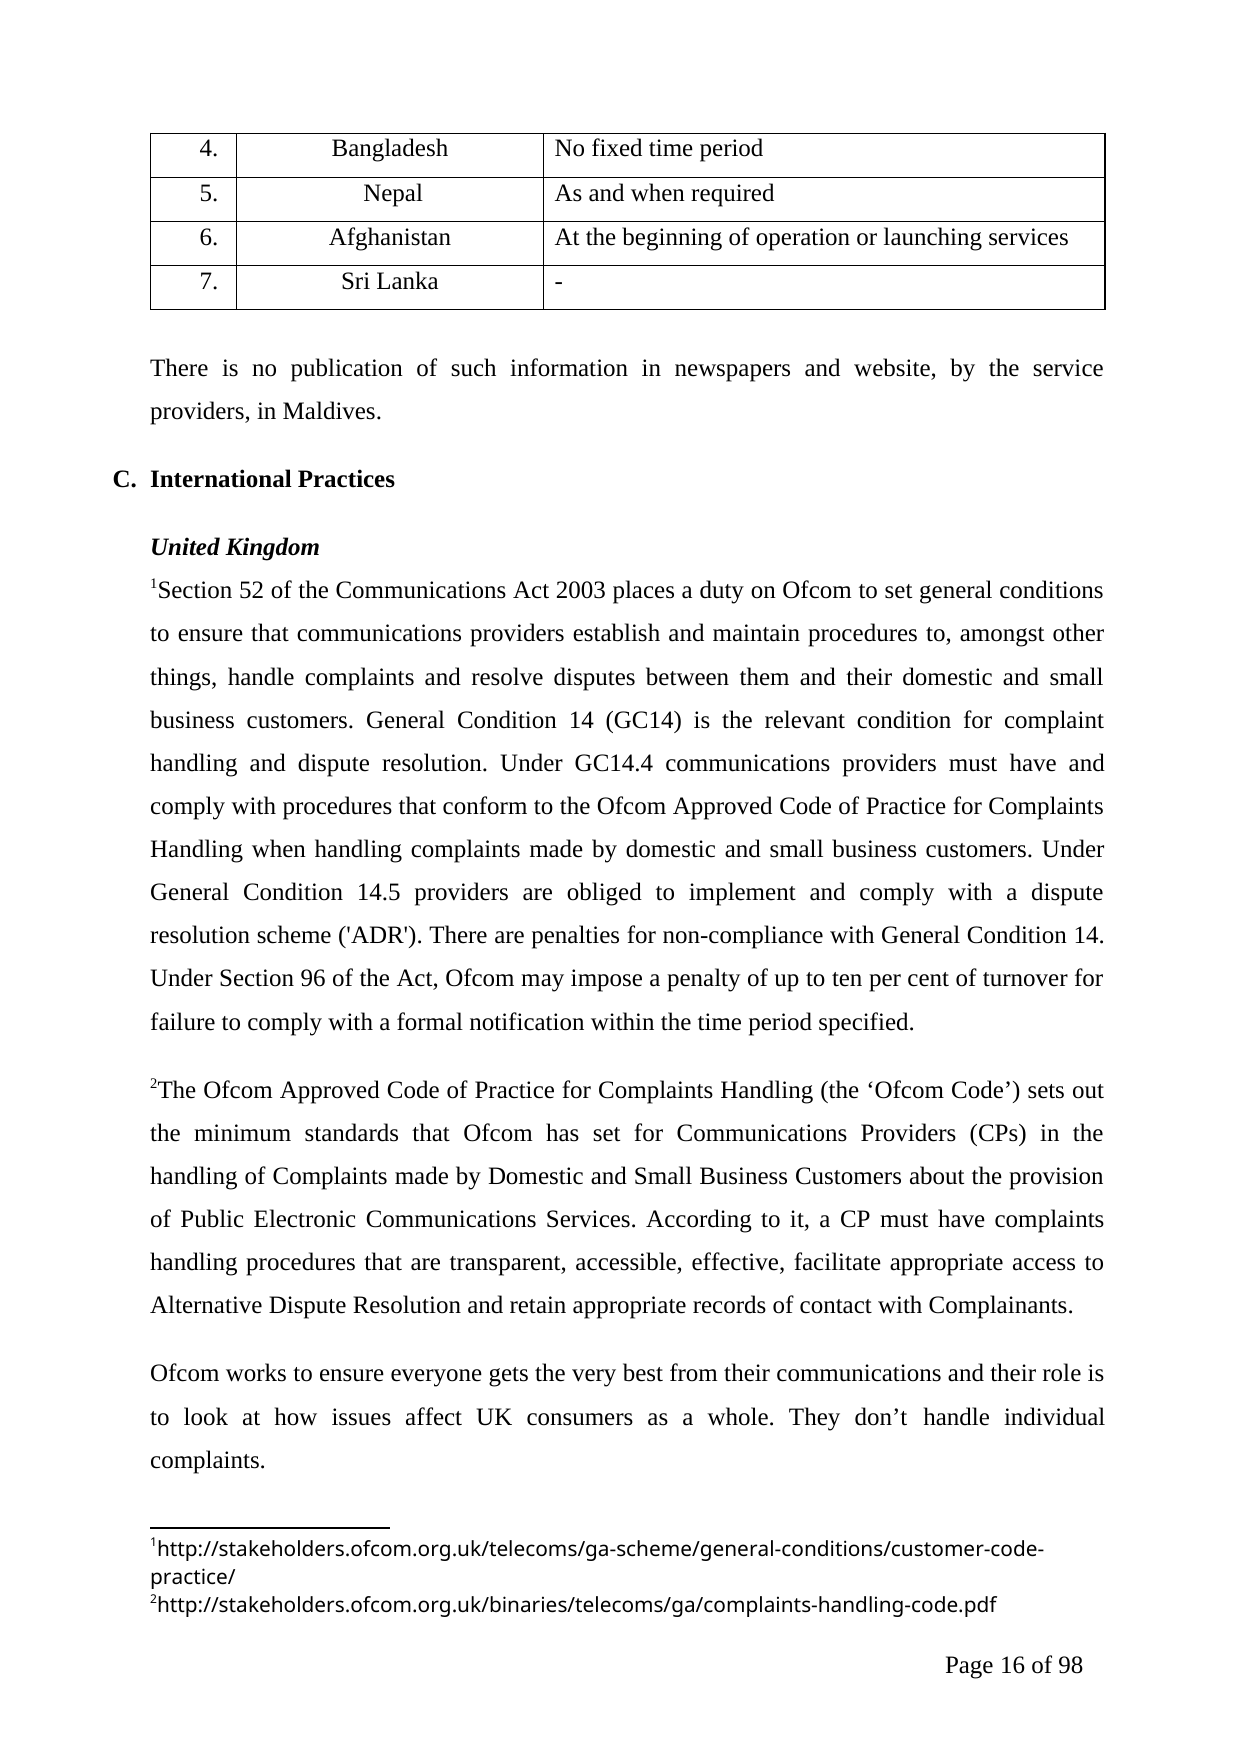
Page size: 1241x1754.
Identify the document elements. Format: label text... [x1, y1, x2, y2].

table_cell As and when required [544, 178, 1104, 221]
table_cell Afghanistan [237, 222, 543, 265]
table_cell [151, 222, 236, 265]
table_cell [151, 134, 236, 177]
text There is no publication of such information in newspapers and website, by the service providers, in Maldives. [150, 353, 1105, 425]
table_cell Bangladesh [237, 134, 543, 177]
text United Kingdom [150, 532, 1105, 561]
text Section 52 of the Communications Act 2003 places a duty on Ofcom to set general conditions to ensure that communications providers establish and maintain procedures to, amongst other things, handle complaints and resolve disputes between them and their domestic and small business customers. General Condition 14 (GC14) is the relevant condition for complaint handling and dispute resolution. Under GC14.4 communications providers must have and comply with procedures that conform to the Ofcom Approved Code of Practice for Complaints Handling when handling complaints made by domestic and small business customers. Under General Condition 14.5 providers are obliged to implement and comply with a dispute resolution scheme ('ADR'). There are penalties for non-compliance with General Condition 14. Under Section 96 of the Act, Ofcom may impose a penalty of up to ten per cent of turnover for failure to comply with a formal notification within the time period specified. [150, 575, 1105, 1035]
table_cell [151, 178, 236, 221]
table_cell [151, 266, 236, 309]
text The Ofcom Approved Code of Practice for Complaints Handling (the ‘Ofcom Code’) sets out the minimum standards that Ofcom has set for Communications Providers (CPs) in the handling of Complaints made by Domestic and Small Business Customers about the provision of Public Electronic Communications Services. According to it, a CP must have complaints handling procedures that are transparent, accessible, effective, facilitate appropriate access to Alternative Dispute Resolution and retain appropriate records of contact with Complainants. [150, 1075, 1105, 1319]
table_cell At the beginning of operation or launching services [544, 222, 1104, 265]
table_cell - [544, 266, 1104, 309]
list International Practices [112, 464, 1105, 493]
table_cell Nepal [237, 178, 543, 221]
table_cell Sri Lanka [237, 266, 543, 309]
text Ofcom works to ensure everyone gets the very best from their communications and their role is to look at how issues affect UK consumers as a whole. They don’t handle individual complaints. [150, 1358, 1105, 1473]
table_cell No fixed time period [544, 134, 1104, 177]
